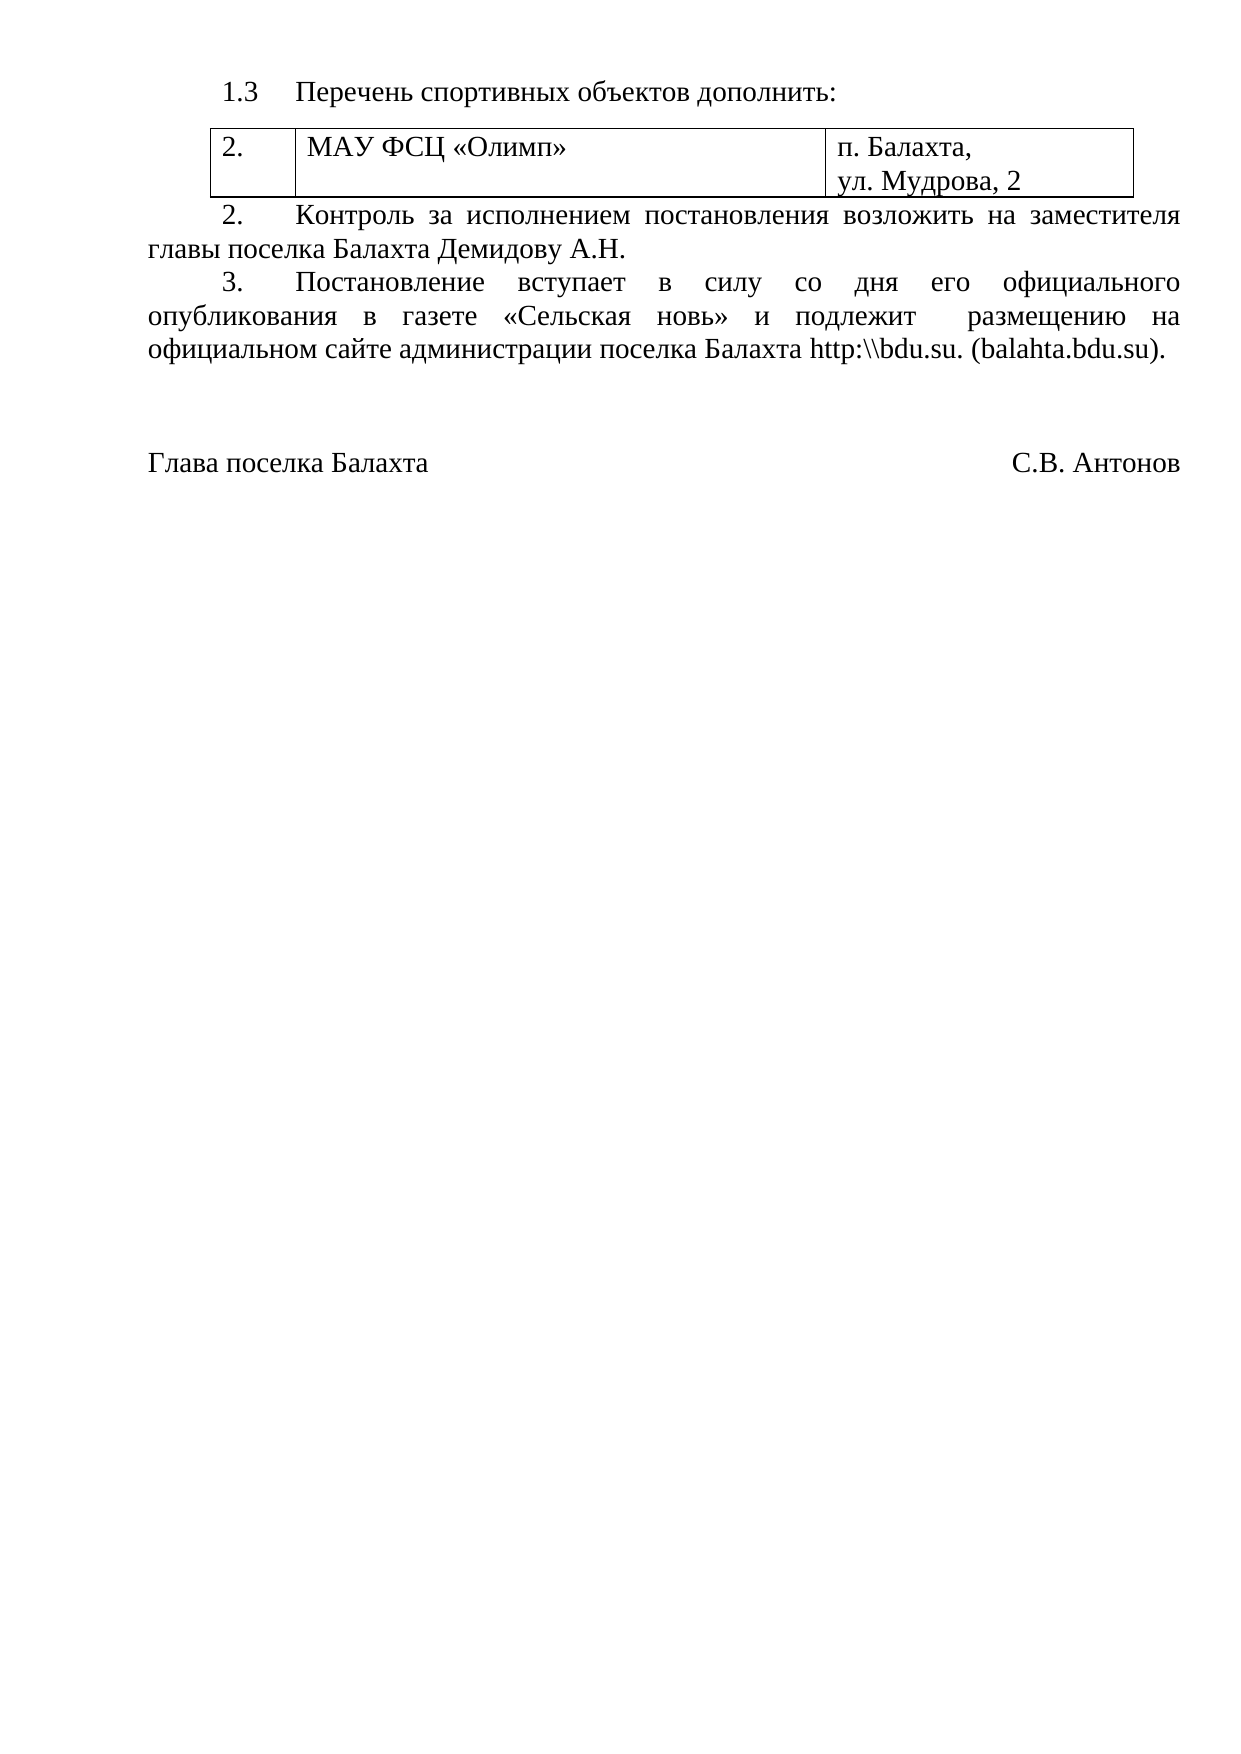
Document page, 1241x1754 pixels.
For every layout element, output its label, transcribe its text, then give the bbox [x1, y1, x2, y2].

table_header МАУ ФСЦ «Олимп» [296, 129, 825, 196]
table_header 2. [211, 129, 295, 196]
table_header п. Балахта, ул. Мудрова, 2 [826, 129, 1133, 196]
list Перечень спортивных объектов дополнить: [148, 74, 1181, 107]
list Контроль за исполнением постановления возложить на заместителя главы поселка Балахта Демидову А.Н. [148, 197, 1181, 264]
text Глава поселка Балахта С.В. Антонов [148, 445, 1181, 479]
list Постановление вступает в силу со дня его официального опубликования в газете «Сельская новь» и подлежит размещению на официальном сайте администрации поселка Балахта http:\\bdu.su. (balahta.bdu.su). [148, 264, 1181, 365]
